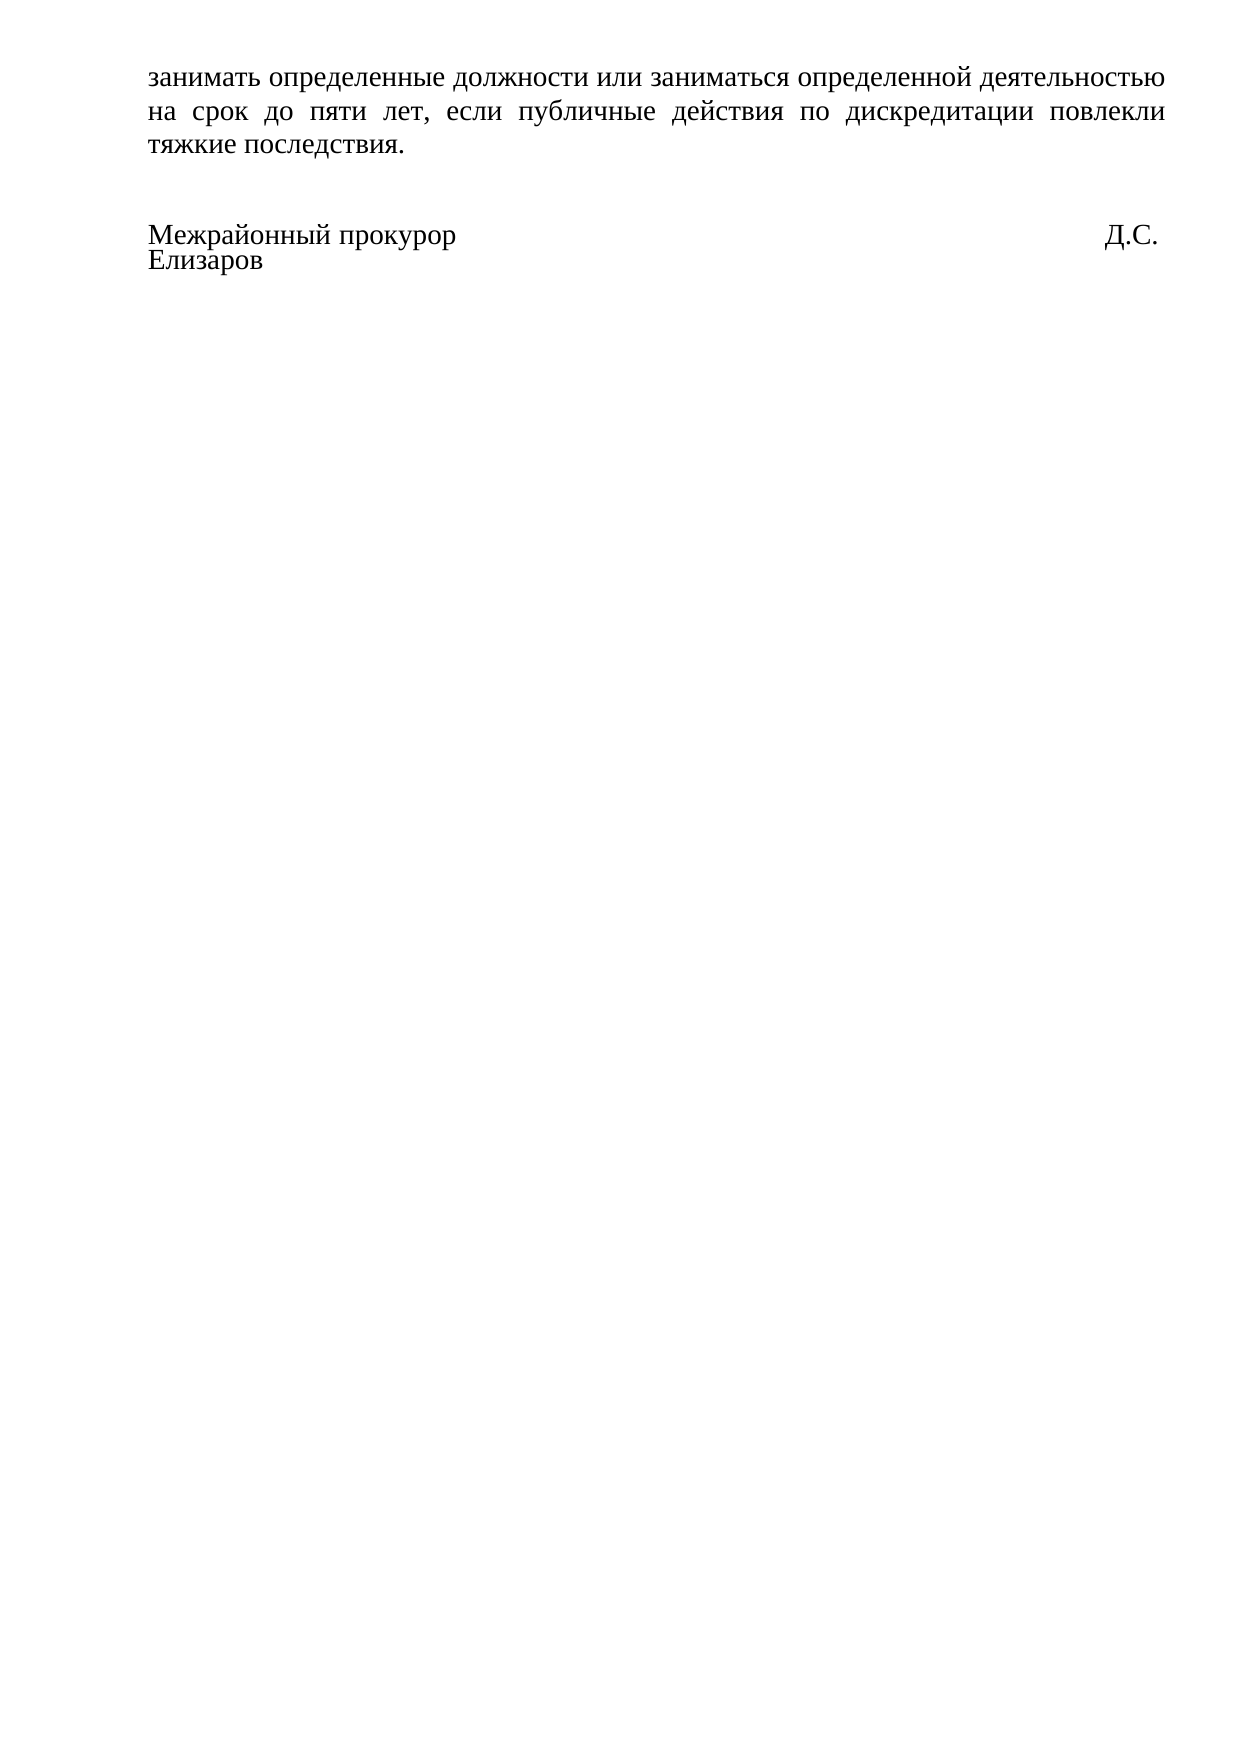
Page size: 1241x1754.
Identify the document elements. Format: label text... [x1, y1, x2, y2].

text Межрайонный прокурор Д.С. Елизаров [148, 224, 1167, 274]
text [148, 59, 1167, 160]
